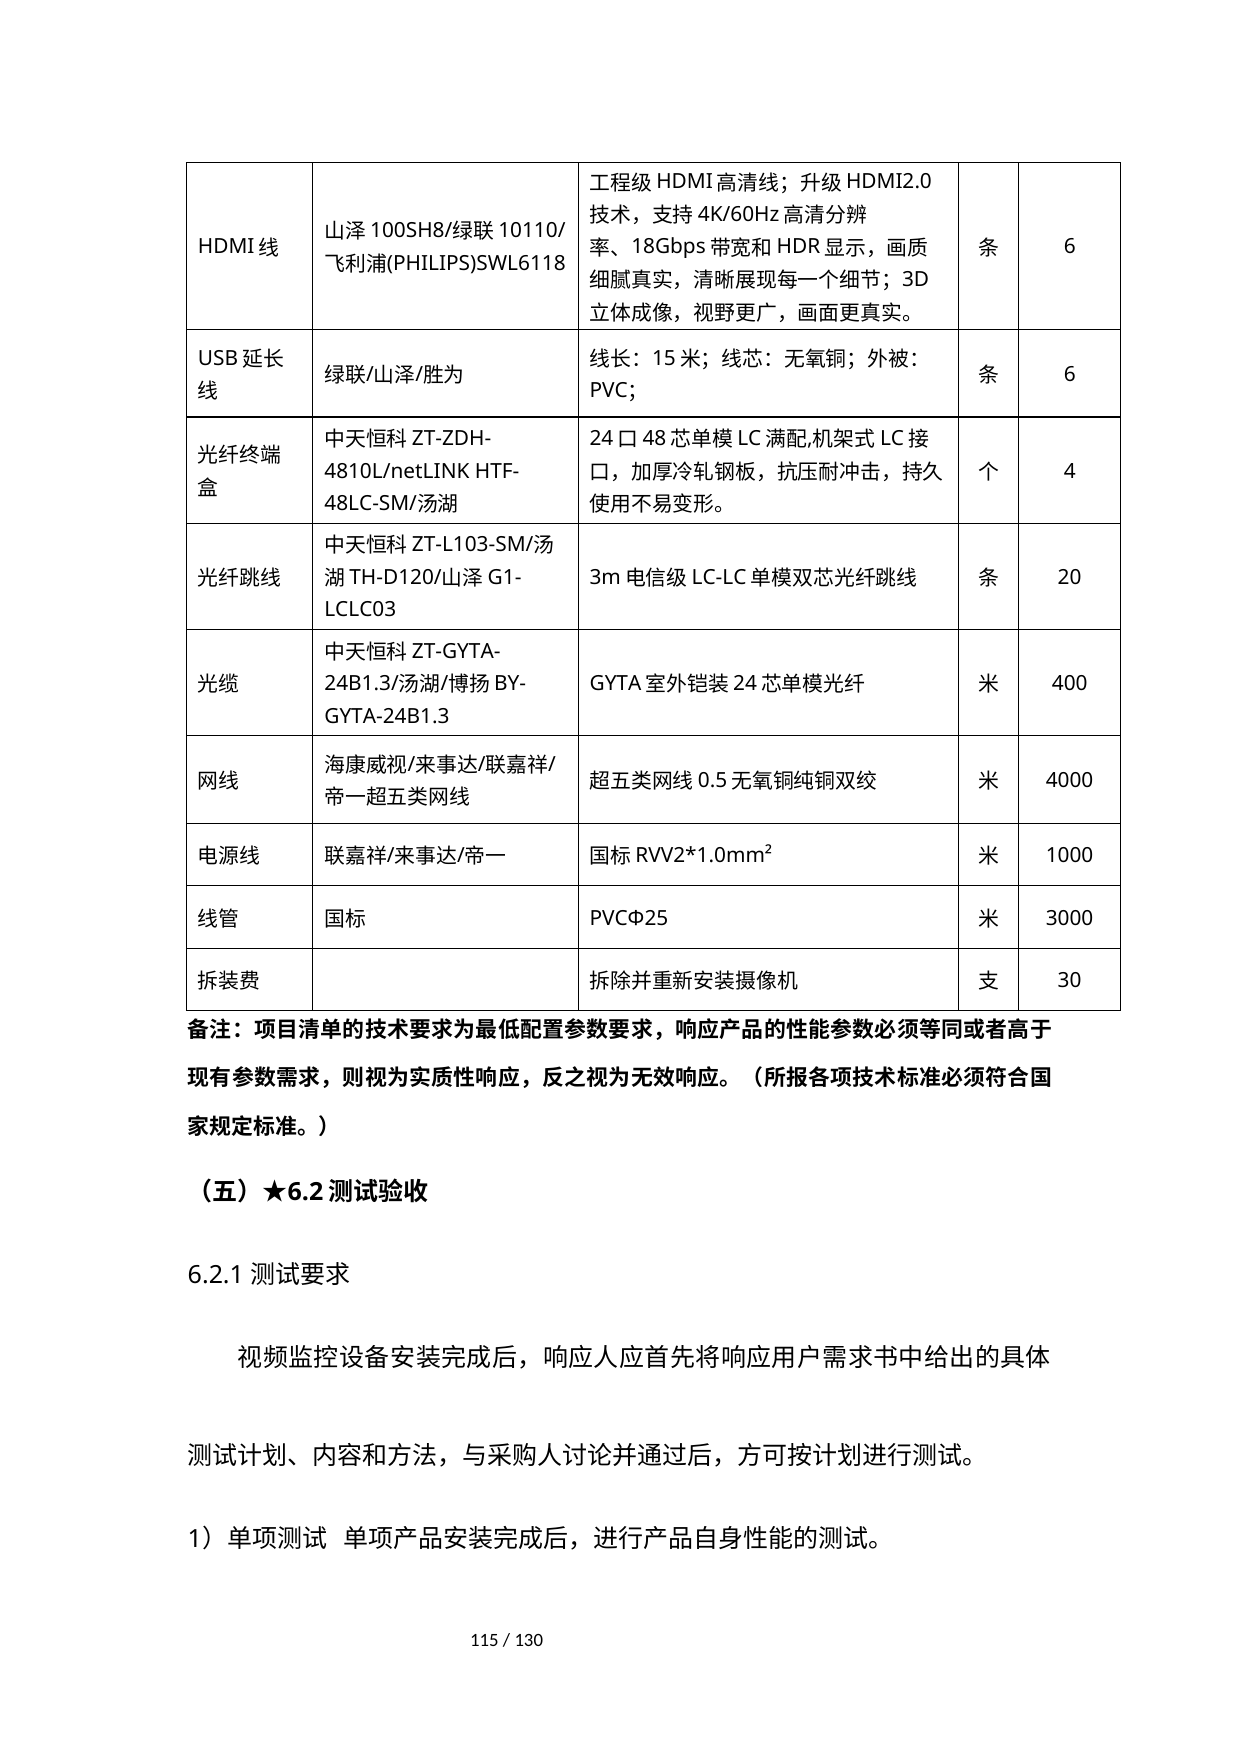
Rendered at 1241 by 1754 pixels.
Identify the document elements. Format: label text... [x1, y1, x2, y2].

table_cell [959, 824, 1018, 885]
text 备注：项目清单的技术要求为最低配置参数要求，响应产品的性能参数必须等同或者高于现有参数需求，则视为实质性响应，反之视为无效响应。（所报各项技术标准必须符合国家规定标准。） [187, 1011, 1053, 1141]
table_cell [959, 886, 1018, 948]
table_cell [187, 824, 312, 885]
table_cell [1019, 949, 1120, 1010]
text 视频监控设备安装完成后，响应人应首先将响应用户需求书中给出的具体测试计划、内容和方法，与采购人讨论并通过后，方可按计划进行测试。 [187, 1323, 1053, 1486]
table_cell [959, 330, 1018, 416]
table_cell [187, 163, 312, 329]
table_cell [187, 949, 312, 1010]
text 1）单项测试 单项产品安装完成后，进行产品自身性能的测试。 [187, 1504, 1053, 1569]
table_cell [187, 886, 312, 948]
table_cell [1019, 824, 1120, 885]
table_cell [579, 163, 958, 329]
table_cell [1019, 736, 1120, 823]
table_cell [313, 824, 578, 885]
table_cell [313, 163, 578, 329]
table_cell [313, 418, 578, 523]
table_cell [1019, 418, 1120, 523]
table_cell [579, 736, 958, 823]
text （五）★6.2测试验收 [187, 1157, 1053, 1222]
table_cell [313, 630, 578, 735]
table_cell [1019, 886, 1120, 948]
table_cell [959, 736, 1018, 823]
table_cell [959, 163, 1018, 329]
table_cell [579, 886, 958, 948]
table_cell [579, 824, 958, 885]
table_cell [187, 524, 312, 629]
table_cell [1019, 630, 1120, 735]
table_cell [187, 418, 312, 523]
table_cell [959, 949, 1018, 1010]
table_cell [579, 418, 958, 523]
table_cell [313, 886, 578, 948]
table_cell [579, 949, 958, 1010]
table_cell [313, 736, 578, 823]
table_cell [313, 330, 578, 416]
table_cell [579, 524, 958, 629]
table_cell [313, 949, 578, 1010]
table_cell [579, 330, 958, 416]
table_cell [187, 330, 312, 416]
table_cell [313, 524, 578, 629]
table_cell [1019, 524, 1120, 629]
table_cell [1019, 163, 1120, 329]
text 6.2.1 测试要求 [187, 1240, 1053, 1305]
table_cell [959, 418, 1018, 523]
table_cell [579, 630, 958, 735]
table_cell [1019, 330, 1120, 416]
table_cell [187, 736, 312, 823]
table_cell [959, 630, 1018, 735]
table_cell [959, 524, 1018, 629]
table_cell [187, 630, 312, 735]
